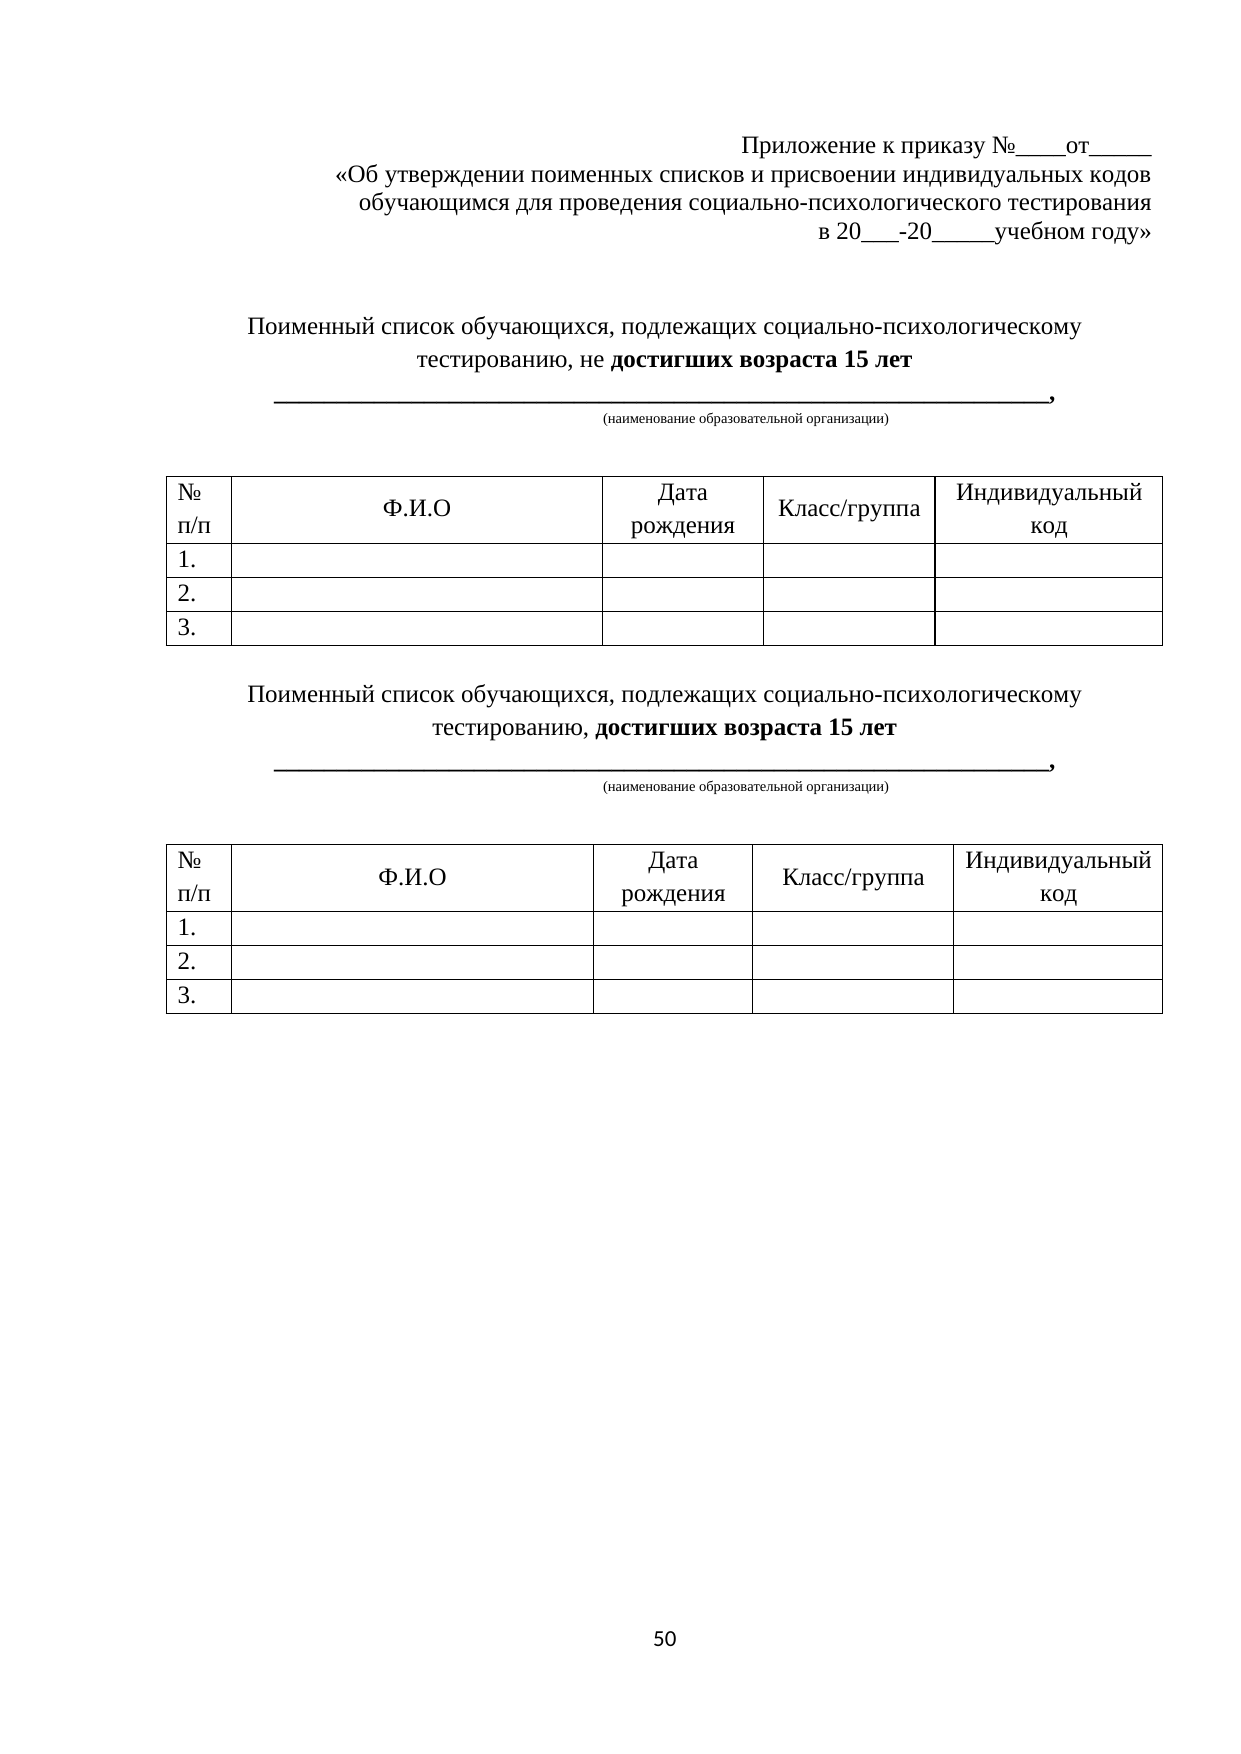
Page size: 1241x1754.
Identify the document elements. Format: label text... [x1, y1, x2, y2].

text (наименование образовательной организации) [177, 410, 1152, 439]
table_cell [753, 946, 953, 979]
table_cell 3. [167, 980, 231, 1013]
text Приложение к приказу №____от_____ [177, 130, 1152, 159]
table_cell [936, 612, 1162, 645]
table_header Дата рождения [594, 845, 752, 911]
table_header Индивидуальный код [936, 477, 1162, 543]
table_cell 2. [167, 578, 231, 611]
table_cell [232, 946, 593, 979]
table_header Индивидуальный код [954, 845, 1162, 911]
text Поименный список обучающихся, подлежащих социально-психологическому тестированию, не достигших возраста 15 лет [177, 311, 1152, 373]
text обучающимся для проведения социально-психологического тестирования [177, 187, 1152, 216]
table_cell [603, 544, 763, 577]
table_header Класс/группа [753, 845, 953, 911]
table_cell [954, 912, 1162, 945]
table_cell [232, 544, 602, 577]
table_cell 3. [167, 612, 231, 645]
text Поименный список обучающихся, подлежащих социально-психологическому тестированию, достигших возраста 15 лет [177, 679, 1152, 741]
text ______________________________________________________________, [177, 377, 1152, 406]
table_cell [753, 912, 953, 945]
text в 20___-20_____учебном году» [177, 216, 1152, 245]
table_cell [936, 578, 1162, 611]
table_cell [594, 946, 752, 979]
table_header Дата рождения [603, 477, 763, 543]
table_header № п/п [167, 845, 231, 911]
table_cell [753, 980, 953, 1013]
table_cell [603, 578, 763, 611]
table_header Класс/группа [764, 477, 934, 543]
table_header Ф.И.О [232, 477, 602, 543]
table_cell [764, 612, 934, 645]
table_cell 1. [167, 912, 231, 945]
table_cell [603, 612, 763, 645]
table_cell [232, 980, 593, 1013]
table_header № п/п [167, 477, 231, 543]
table_cell 1. [167, 544, 231, 577]
table_cell [594, 980, 752, 1013]
table_cell [764, 544, 934, 577]
table_cell [232, 612, 602, 645]
table_cell [232, 912, 593, 945]
table_cell [764, 578, 934, 611]
table_header Ф.И.О [232, 845, 593, 911]
table_cell [936, 544, 1162, 577]
table_cell [954, 980, 1162, 1013]
text ______________________________________________________________, [177, 745, 1152, 774]
table_cell 2. [167, 946, 231, 979]
table_cell [232, 578, 602, 611]
text (наименование образовательной организации) [177, 778, 1152, 807]
text «Об утверждении поименных списков и присвоении индивидуальных кодов [177, 159, 1152, 187]
table_cell [594, 912, 752, 945]
table_cell [954, 946, 1162, 979]
